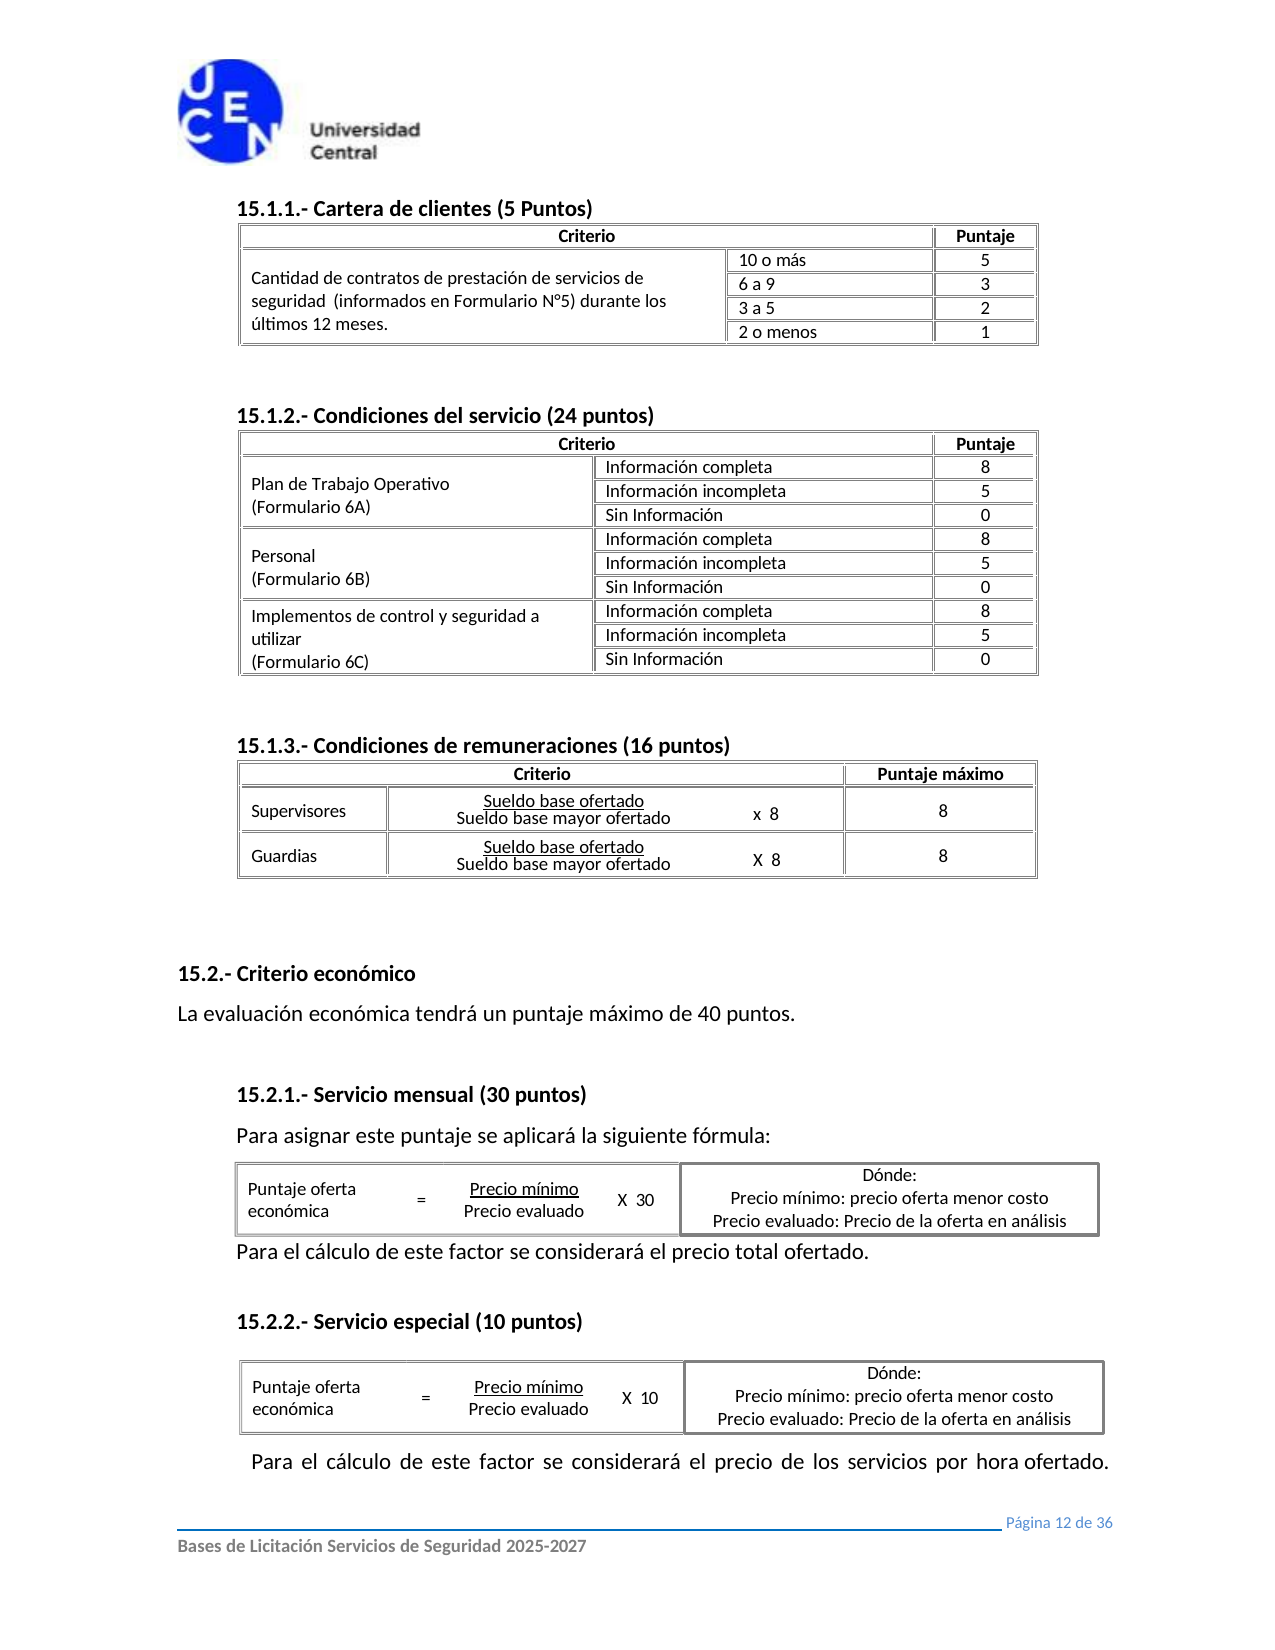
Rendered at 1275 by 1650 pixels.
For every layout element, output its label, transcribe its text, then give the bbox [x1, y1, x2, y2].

table_header Puntaje máximo [845, 764, 1035, 784]
text La evaluación económica tendrá un puntaje máximo de 40 puntos. [177, 999, 1164, 1027]
text Para asignar este puntaje se aplicará la siguiente fórmula: [236, 1121, 1164, 1149]
table_cell Plan de Trabajo Operativo (Formulario 6A) [239, 454, 594, 526]
text 15.1.3.- Condiciones de remuneraciones (16 puntos) [236, 731, 1164, 759]
table_cell Información incompleta [596, 553, 932, 574]
table_cell 5 [934, 550, 1037, 574]
picture [177, 59, 421, 166]
table_cell Sueldo base ofertado x 8 Sueldo base mayor ofertado [389, 788, 843, 830]
table_cell 8 [934, 526, 1037, 550]
table_header Criterio [239, 431, 934, 454]
table_cell 5 [935, 622, 1036, 646]
table_header Puntaje [934, 433, 1036, 454]
table_cell Información completa [596, 529, 932, 550]
text 15.1.2.- Condiciones del servicio (24 puntos) [236, 401, 1164, 429]
table_cell Implementos de control y seguridad a utilizar (Formulario 6C) [239, 598, 594, 673]
table_header Criterio [239, 224, 934, 247]
text Para el cálculo de este factor se considerará el precio de los servicios por hora ofertado. [251, 1347, 1134, 1475]
table_cell Información incompleta [596, 481, 932, 502]
table_cell 1 [934, 319, 1037, 343]
table_cell Cantidad de contratos de prestación de servicios de seguridad (informados en Formulario N°5) durante los últimos 12 meses. [239, 247, 727, 343]
table_cell Personal (Formulario 6B) [239, 526, 594, 598]
subtitle 15.2.1.- Servicio mensual (30 puntos) [236, 1080, 1164, 1108]
table_cell Información completa [596, 457, 932, 478]
text Para el cálculo de este factor se considerará el precio total ofertado. [236, 1159, 1164, 1265]
table_cell 6 a 9 [728, 274, 932, 295]
table_cell 8 [845, 830, 1037, 876]
table_cell 2 o menos [727, 319, 934, 343]
table_cell 8 [934, 454, 1037, 478]
table_header Puntaje [934, 226, 1036, 247]
table_cell 5 [934, 247, 1037, 271]
table_cell 0 [934, 646, 1036, 673]
table_cell 0 [934, 574, 1037, 598]
table_cell 2 [934, 295, 1037, 319]
table_cell Información completa [596, 601, 932, 622]
table_cell 8 [934, 598, 1037, 622]
table_cell Sueldo base ofertado X 8 Sueldo base mayor ofertado [387, 833, 844, 876]
table_cell Sin Información [596, 505, 932, 526]
text 15.2.- Criterio económico [177, 959, 1164, 987]
subtitle 15.2.2.- Servicio especial (10 puntos) [236, 1307, 1164, 1335]
text 15.1.1.- Cartera de clientes (5 Puntos) [236, 194, 1164, 222]
table_cell Información incompleta [596, 625, 932, 646]
table_cell 8 [845, 784, 1037, 830]
table_cell Supervisores [238, 784, 387, 830]
table_cell Sin Información [596, 577, 932, 598]
table_cell 10 o más [728, 250, 932, 271]
table_cell 3 a 5 [728, 298, 932, 319]
table_header Criterio [240, 764, 844, 784]
table_cell 3 [934, 271, 1037, 295]
table_cell Guardias [238, 830, 387, 876]
table_cell 5 [934, 478, 1037, 502]
table_cell 0 [934, 502, 1037, 526]
table_cell Sin Información [594, 646, 934, 673]
